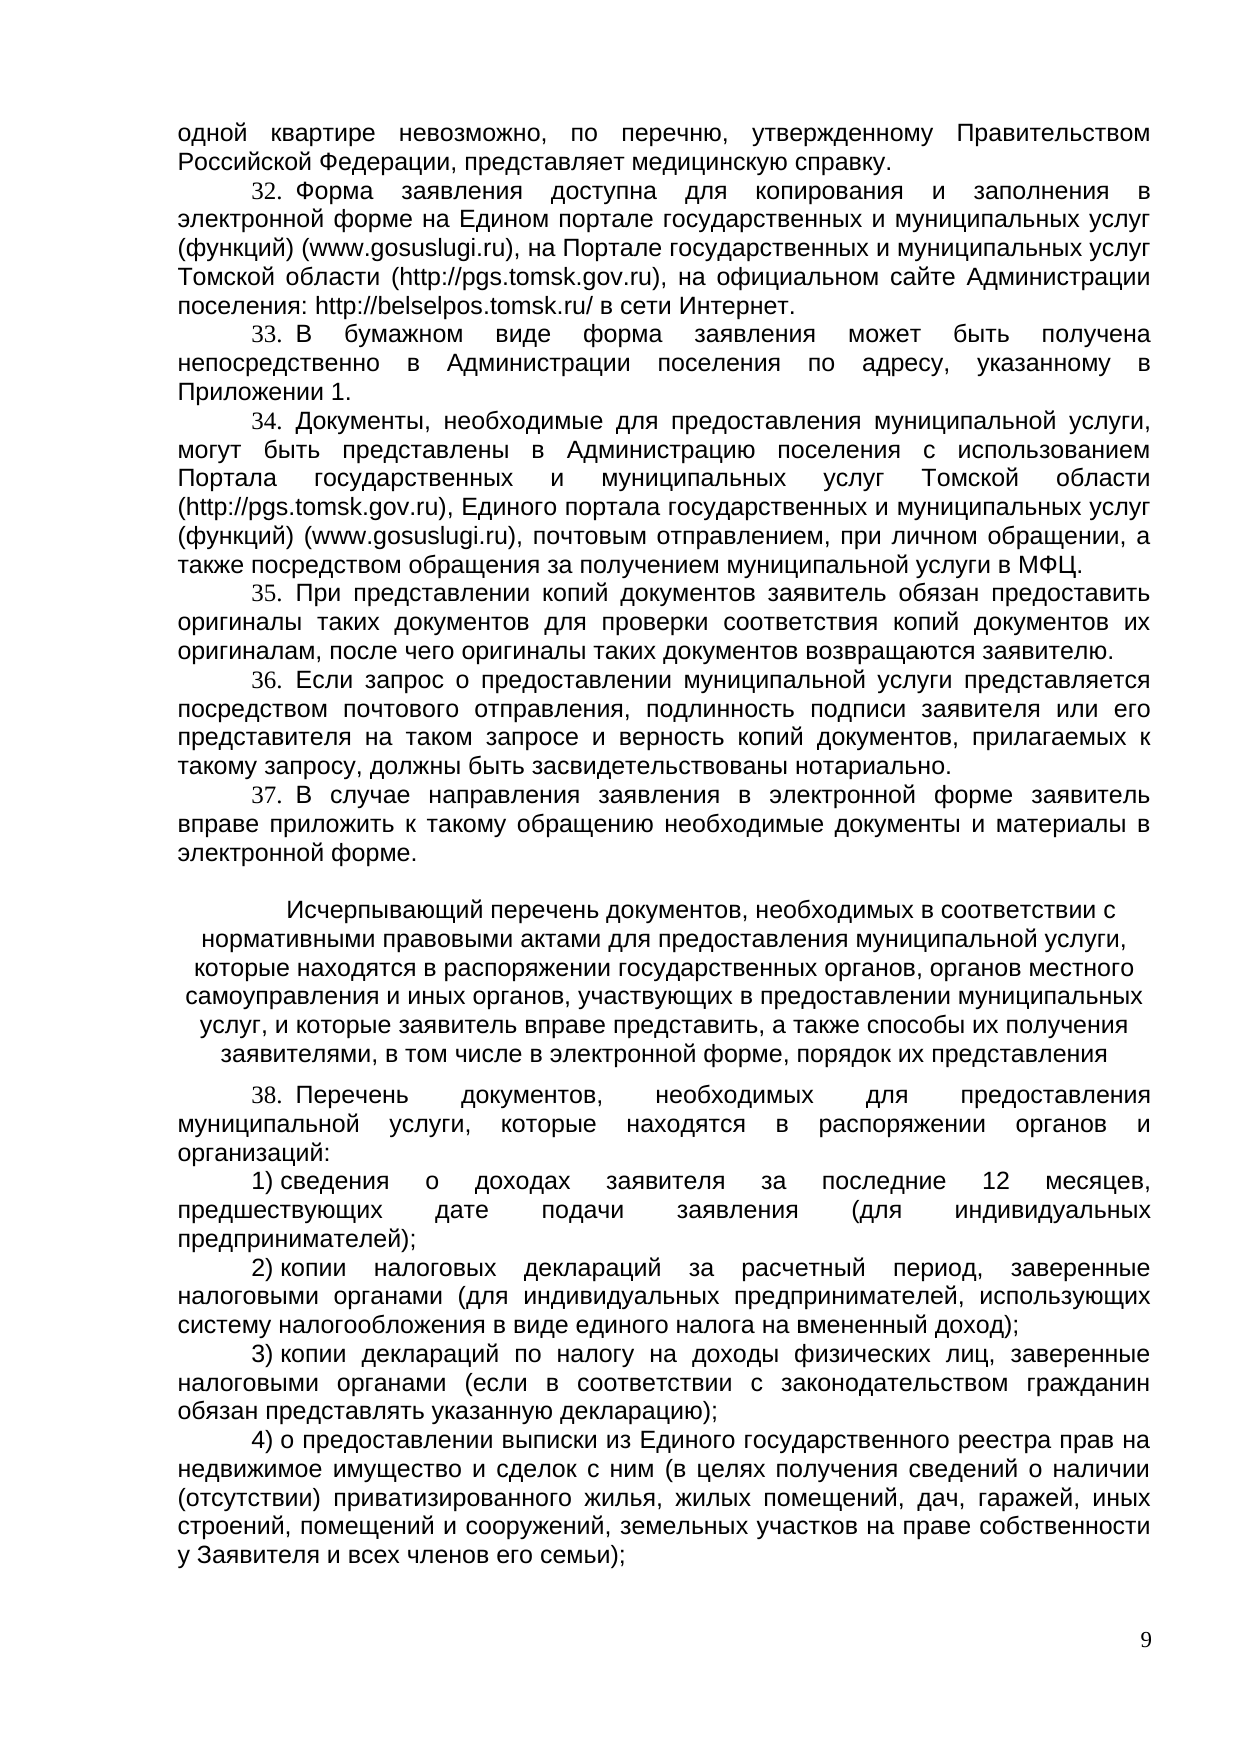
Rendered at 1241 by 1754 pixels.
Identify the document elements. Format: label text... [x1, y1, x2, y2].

list копии налоговых деклараций за расчетный период, заверенные налоговыми органами (для индивидуальных предпринимателей, использующих систему налогообложения в виде единого налога на вмененный доход); [177, 1253, 1152, 1339]
list Документы, необходимые для предоставления муниципальной услуги, могут быть представлены в Администрацию поселения с использованием Портала государственных и муниципальных услуг Томской области (http://pgs.tomsk.gov.ru), Единого портала государственных и муниципальных услуг (функций) (www.gosuslugi.ru), почтовым отправлением, при личном обращении, а также посредством обращения за получением муниципальной услуги в МФЦ. [177, 406, 1152, 578]
list Перечень документов, необходимых для предоставления муниципальной услуги, которые находятся в распоряжении органов и организаций: [177, 1080, 1152, 1166]
list Форма заявления доступна для копирования и заполнения в электронной форме на Едином портале государственных и муниципальных услуг (функций) (www.gosuslugi.ru), на Портале государственных и муниципальных услуг Томской области (http://pgs.tomsk.gov.ru), на официальном сайте Администрации поселения: http://belselpos.tomsk.ru/ в сети Интернет. [177, 176, 1152, 319]
list о предоставлении выписки из Единого государственного реестра прав на недвижимое имущество и сделок с ним (в целях получения сведений о наличии (отсутствии) приватизированного жилья, жилых помещений, дач, гаражей, иных строений, помещений и сооружений, земельных участков на праве собственности у Заявителя и всех членов его семьи); [177, 1425, 1152, 1569]
list В бумажном виде форма заявления может быть получена непосредственно в Администрации поселения по адресу, указанному в Приложении 1. [177, 319, 1152, 406]
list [177, 118, 1152, 176]
list Если запрос о предоставлении муниципальной услуги представляется посредством почтового отправления, подлинность подписи заявителя или его представителя на таком запросе и верность копий документов, прилагаемых к такому запросу, должны быть засвидетельствованы нотариально. [177, 665, 1152, 780]
text Исчерпывающий перечень документов, необходимых в соответствии с нормативными правовыми актами для предоставления муниципальной услуги, которые находятся в распоряжении государственных органов, органов местного самоуправления и иных органов, участвующих в предоставлении муниципальных услуг, и которые заявитель вправе представить, а также способы их получения заявителями, в том числе в электронной форме, порядок их представления [177, 895, 1152, 1067]
list При представлении копий документов заявитель обязан предоставить оригиналы таких документов для проверки соответствия копий документов их оригиналам, после чего оригиналы таких документов возвращаются заявителю. [177, 578, 1152, 665]
list сведения о доходах заявителя за последние 12 месяцев, предшествующих дате подачи заявления (для индивидуальных предпринимателей); [177, 1166, 1152, 1253]
list копии деклараций по налогу на доходы физических лиц, заверенные налоговыми органами (если в соответствии с законодательством гражданин обязан представлять указанную декларацию); [177, 1339, 1152, 1425]
list В случае направления заявления в электронной форме заявитель вправе приложить к такому обращению необходимые документы и материалы в электронной форме. [177, 780, 1152, 866]
